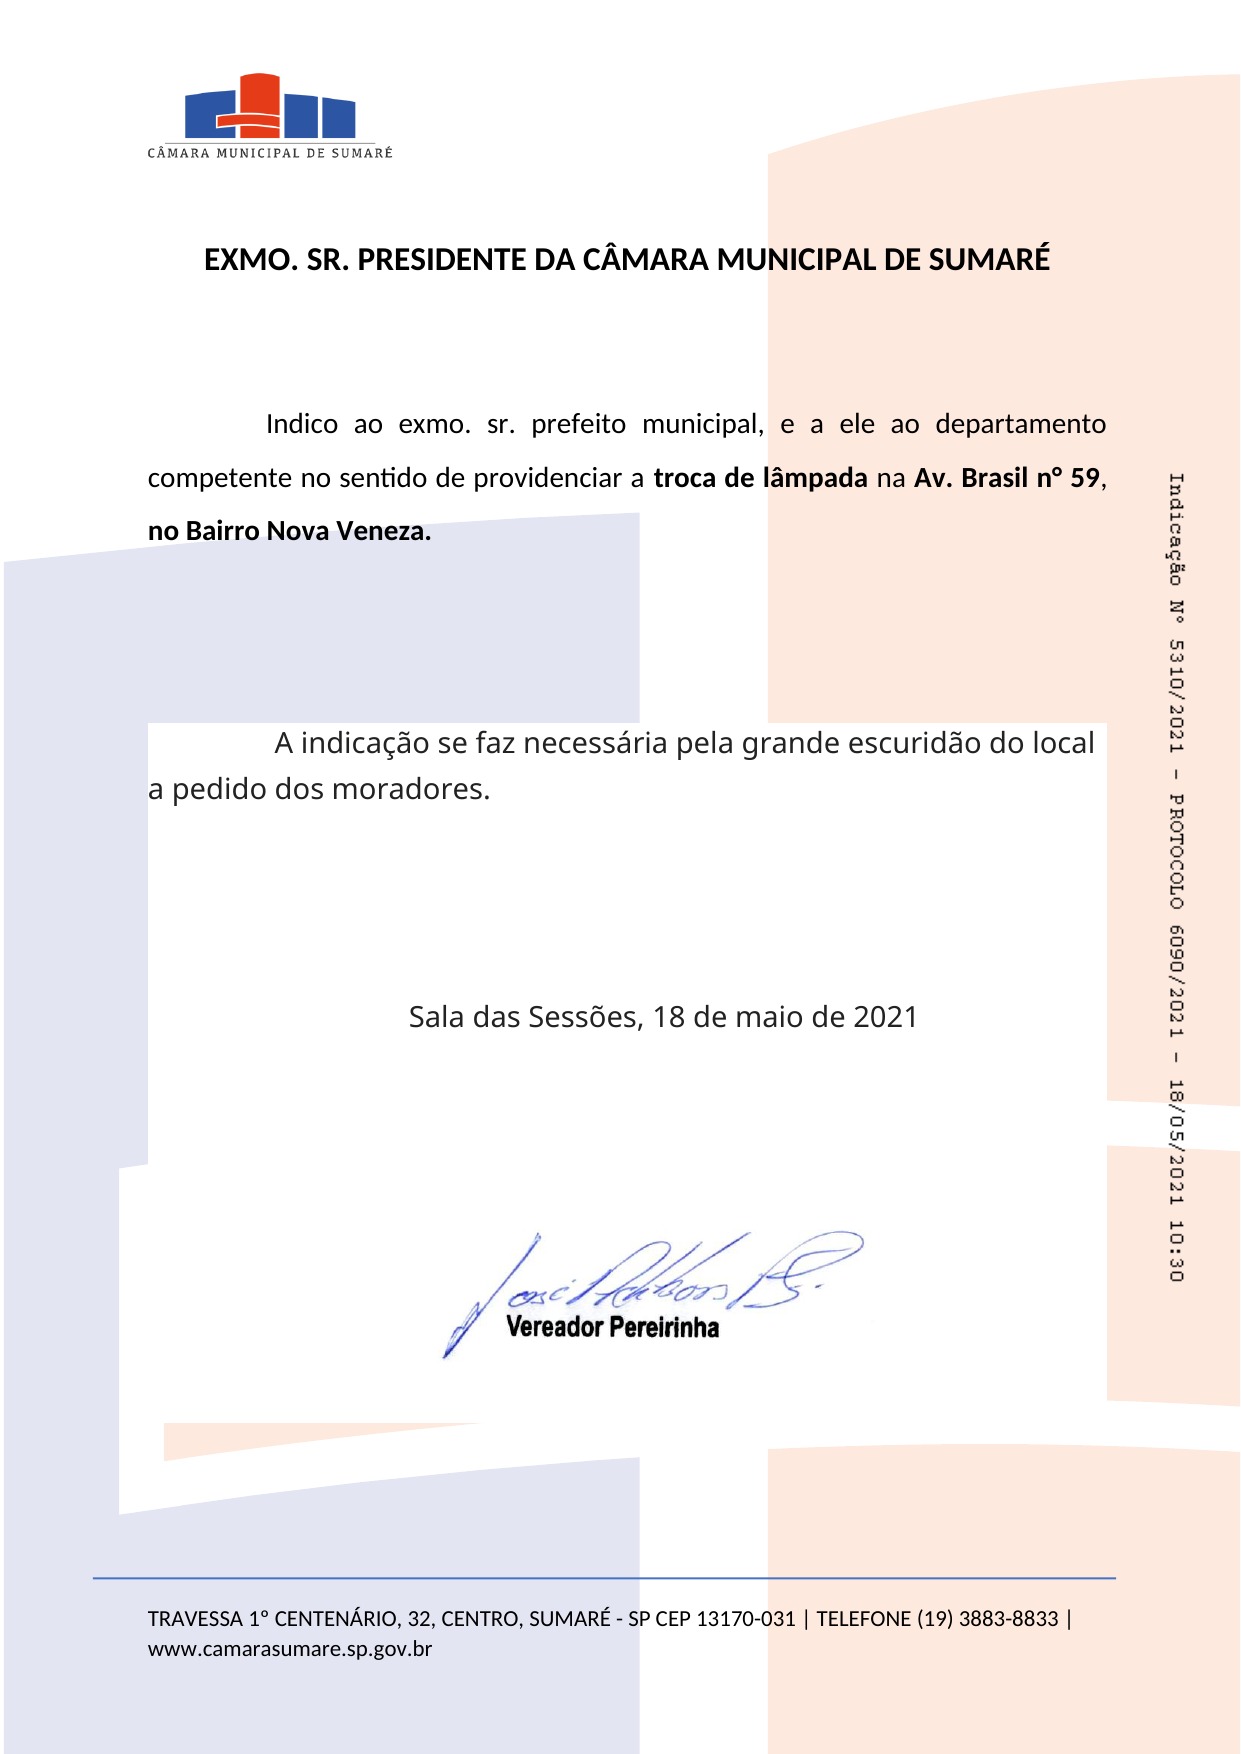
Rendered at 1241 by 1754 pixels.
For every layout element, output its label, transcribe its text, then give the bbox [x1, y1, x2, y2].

picture [147, 73, 394, 160]
text A indicação se faz necessária pela grande escuridão do local a pedido dos moradores. [148, 723, 1107, 808]
text EXMO. SR. PRESIDENTE DA CÂMARA MUNICIPAL DE SUMARÉ [148, 238, 1107, 279]
picture [426, 1205, 903, 1391]
text Indico ao exmo. sr. prefeito municipal, e a ele ao departamento competente no sentido de providenciar a troca de lâmpada na Av. Brasil n° 59, no Bairro Nova Veneza. [148, 405, 1107, 548]
text Sala das Sessões, 18 de maio de 2021 [148, 996, 1107, 1036]
picture [1142, 468, 1205, 1286]
